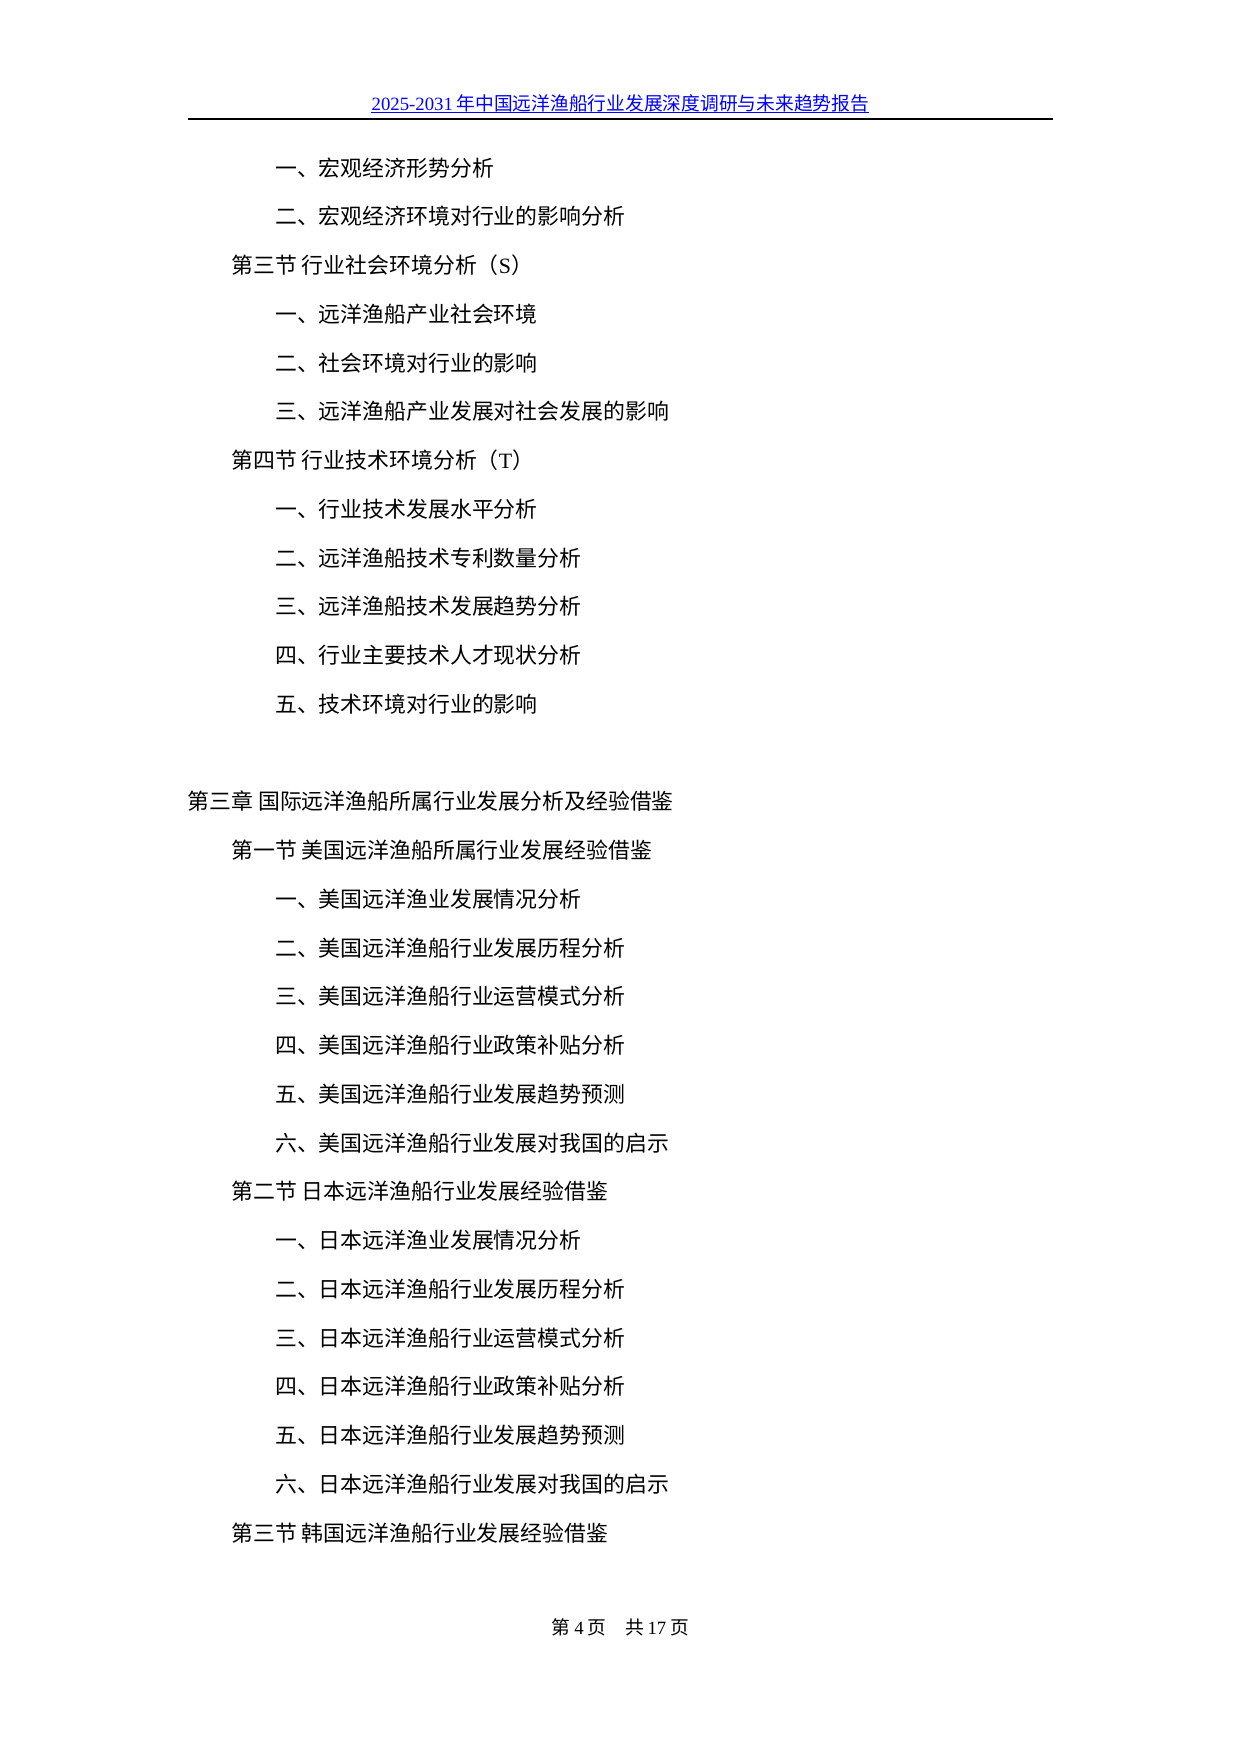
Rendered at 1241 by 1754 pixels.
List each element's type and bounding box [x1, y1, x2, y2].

text [187, 150, 1053, 1548]
